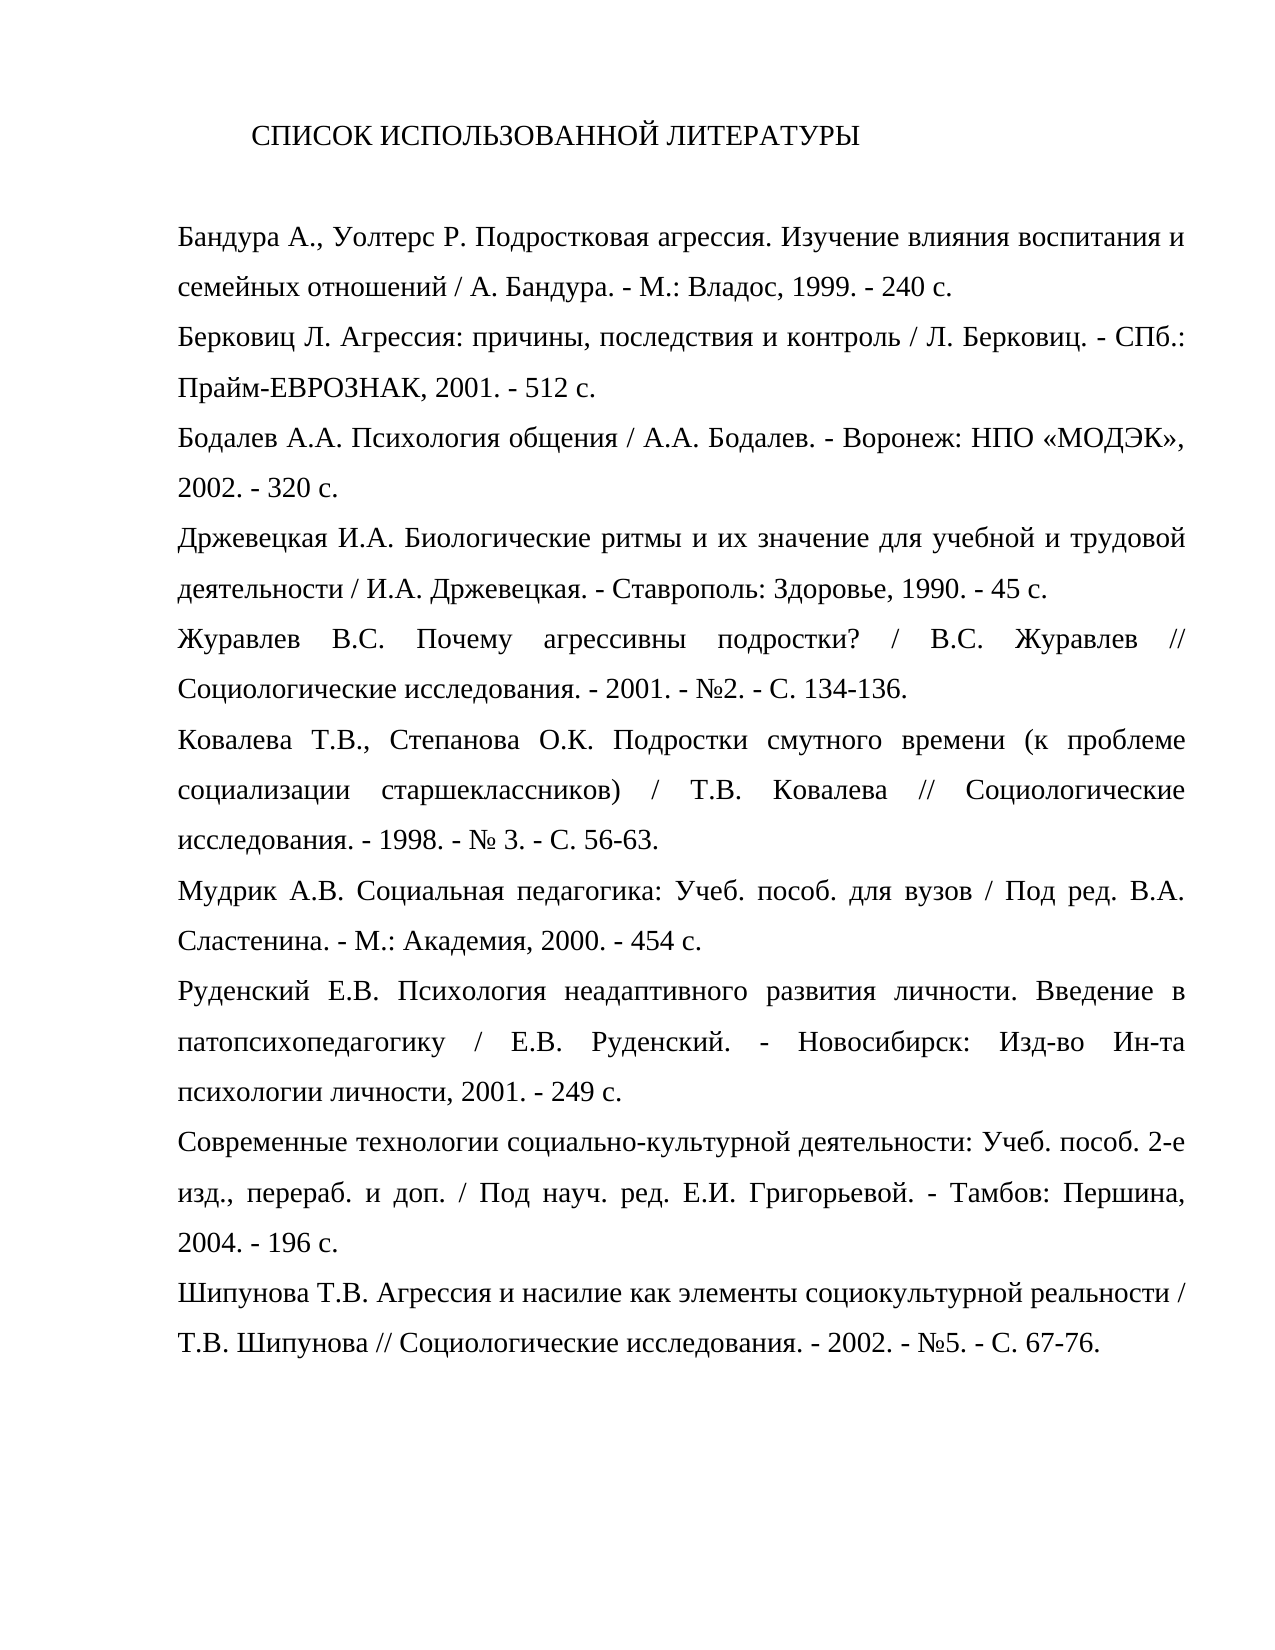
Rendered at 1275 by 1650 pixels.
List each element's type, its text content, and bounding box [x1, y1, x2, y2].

text Бандура А., Уолтерс Р. Подростковая агрессия. Изучение влияния воспитания и семейных отношений / А. Бандура. - М.: Владос, 1999. - 240 с. [177, 219, 1186, 303]
text Берковиц Л. Агрессия: причины, последствия и контроль / Л. Берковиц. - СПб.: Прайм-ЕВРОЗНАК, 2001. - 512 с. [177, 319, 1186, 403]
text Мудрик А.В. Социальная педагогика: Учеб. пособ. для вузов / Под ред. В.А. Сластенина. - М.: Академия, 2000. - 454 с. [177, 873, 1186, 957]
text Бодалев А.А. Психология общения / А.А. Бодалев. - Воронеж: НПО «МОДЭК», 2002. - 320 с. [177, 420, 1186, 504]
text Современные технологии социально-культурной деятельности: Учеб. пособ. 2-е изд., перераб. и доп. / Под науч. ред. Е.И. Григорьевой. - Тамбов: Першина, 2004. - 196 с. [177, 1124, 1186, 1258]
text Ковалева Т.В., Степанова О.К. Подростки смутного времени (к проблеме социализации старшеклассников) / Т.В. Ковалева // Социологические исследования. - 1998. - № 3. - С. 56-63. [177, 722, 1186, 856]
text Држевецкая И.А. Биологические ритмы и их значение для учебной и трудовой деятельности / И.А. Држевецкая. - Ставрополь: Здоровье, 1990. - 45 с. [177, 521, 1186, 604]
text СПИСОК ИСПОЛЬЗОВАННОЙ ЛИТЕРАТУРЫ [177, 118, 1186, 152]
text Руденский Е.В. Психология неадаптивного развития личности. Введение в патопсихопедагогику / Е.В. Руденский. - Новосибирск: Изд-во Ин-та психологии личности, 2001. - 249 с. [177, 973, 1186, 1108]
text Шипунова Т.В. Агрессия и насилие как элементы социокультурной реальности / Т.В. Шипунова // Социологические исследования. - 2002. - №5. - С. 67-76. [177, 1275, 1186, 1359]
text Журавлев В.С. Почему агрессивны подростки? / В.С. Журавлев // Социологические исследования. - 2001. - №2. - С. 134-136. [177, 621, 1186, 705]
